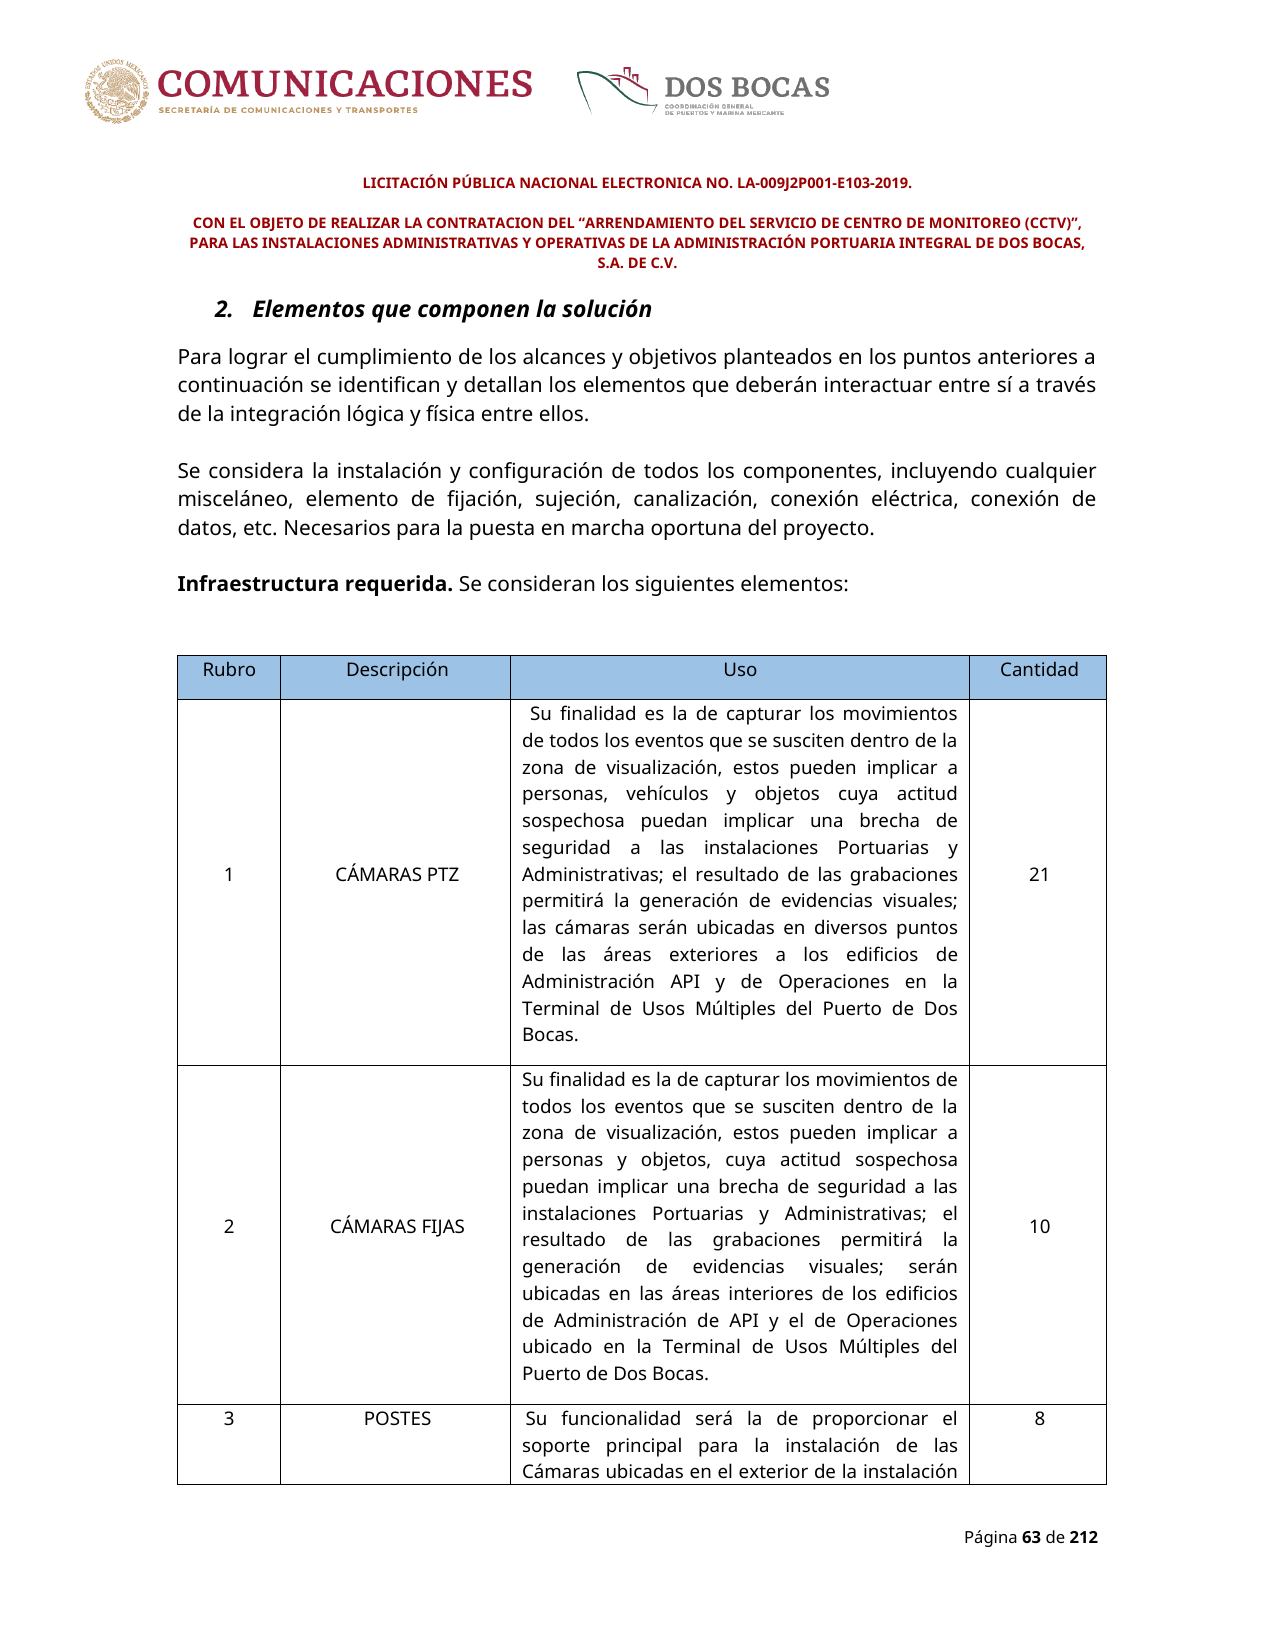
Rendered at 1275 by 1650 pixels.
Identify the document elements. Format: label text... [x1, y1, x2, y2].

table_header Rubro [178, 656, 280, 699]
table_cell 2 [178, 1066, 280, 1404]
table_cell 10 [970, 1066, 1106, 1404]
table_cell 8 [970, 1405, 1106, 1484]
table_cell Su finalidad es la de capturar los movimientos de todos los eventos que se susciten dentro de la zona de visualización, estos pueden implicar a personas, vehículos y objetos cuya actitud sospechosa puedan implicar una brecha de seguridad a las instalaciones Portuarias y Administrativas; el resultado de las grabaciones permitirá la generación de evidencias visuales; las cámaras serán ubicadas en diversos puntos de las áreas exteriores a los edificios de Administración API y de Operaciones en la Terminal de Usos Múltiples del Puerto de Dos Bocas. [511, 700, 969, 1065]
table_cell CÁMARAS PTZ [281, 700, 510, 1065]
table_header Cantidad [970, 656, 1106, 699]
text Se considera la instalación y configuración de todos los componentes, incluyendo cualquier misceláneo, elemento de fijación, sujeción, canalización, conexión eléctrica, conexión de datos, etc. Necesarios para la puesta en marcha oportuna del proyecto. [177, 456, 1098, 541]
list Elementos que componen la solución [215, 293, 1098, 324]
table_header Uso [511, 656, 969, 699]
table_cell 3 [178, 1405, 280, 1484]
table_header Descripción [281, 656, 510, 699]
table_cell CÁMARAS FIJAS [281, 1066, 510, 1404]
text Infraestructura requerida. Se consideran los siguientes elementos: [177, 569, 1098, 598]
table_cell 21 [970, 700, 1106, 1065]
table_cell 1 [178, 700, 280, 1065]
picture [80, 51, 536, 134]
table_cell Su finalidad es la de capturar los movimientos de todos los eventos que se susciten dentro de la zona de visualización, estos pueden implicar a personas y objetos, cuya actitud sospechosa puedan implicar una brecha de seguridad a las instalaciones Portuarias y Administrativas; el resultado de las grabaciones permitirá la generación de evidencias visuales; serán ubicadas en las áreas interiores de los edificios de Administración de API y el de Operaciones ubicado en la Terminal de Usos Múltiples del Puerto de Dos Bocas. [511, 1066, 969, 1404]
table_cell POSTES [281, 1405, 510, 1484]
text Para lograr el cumplimiento de los alcances y objetivos planteados en los puntos anteriores a continuación se identifican y detallan los elementos que deberán interactuar entre sí a través de la integración lógica y física entre ellos. [177, 342, 1098, 427]
picture [577, 67, 829, 115]
